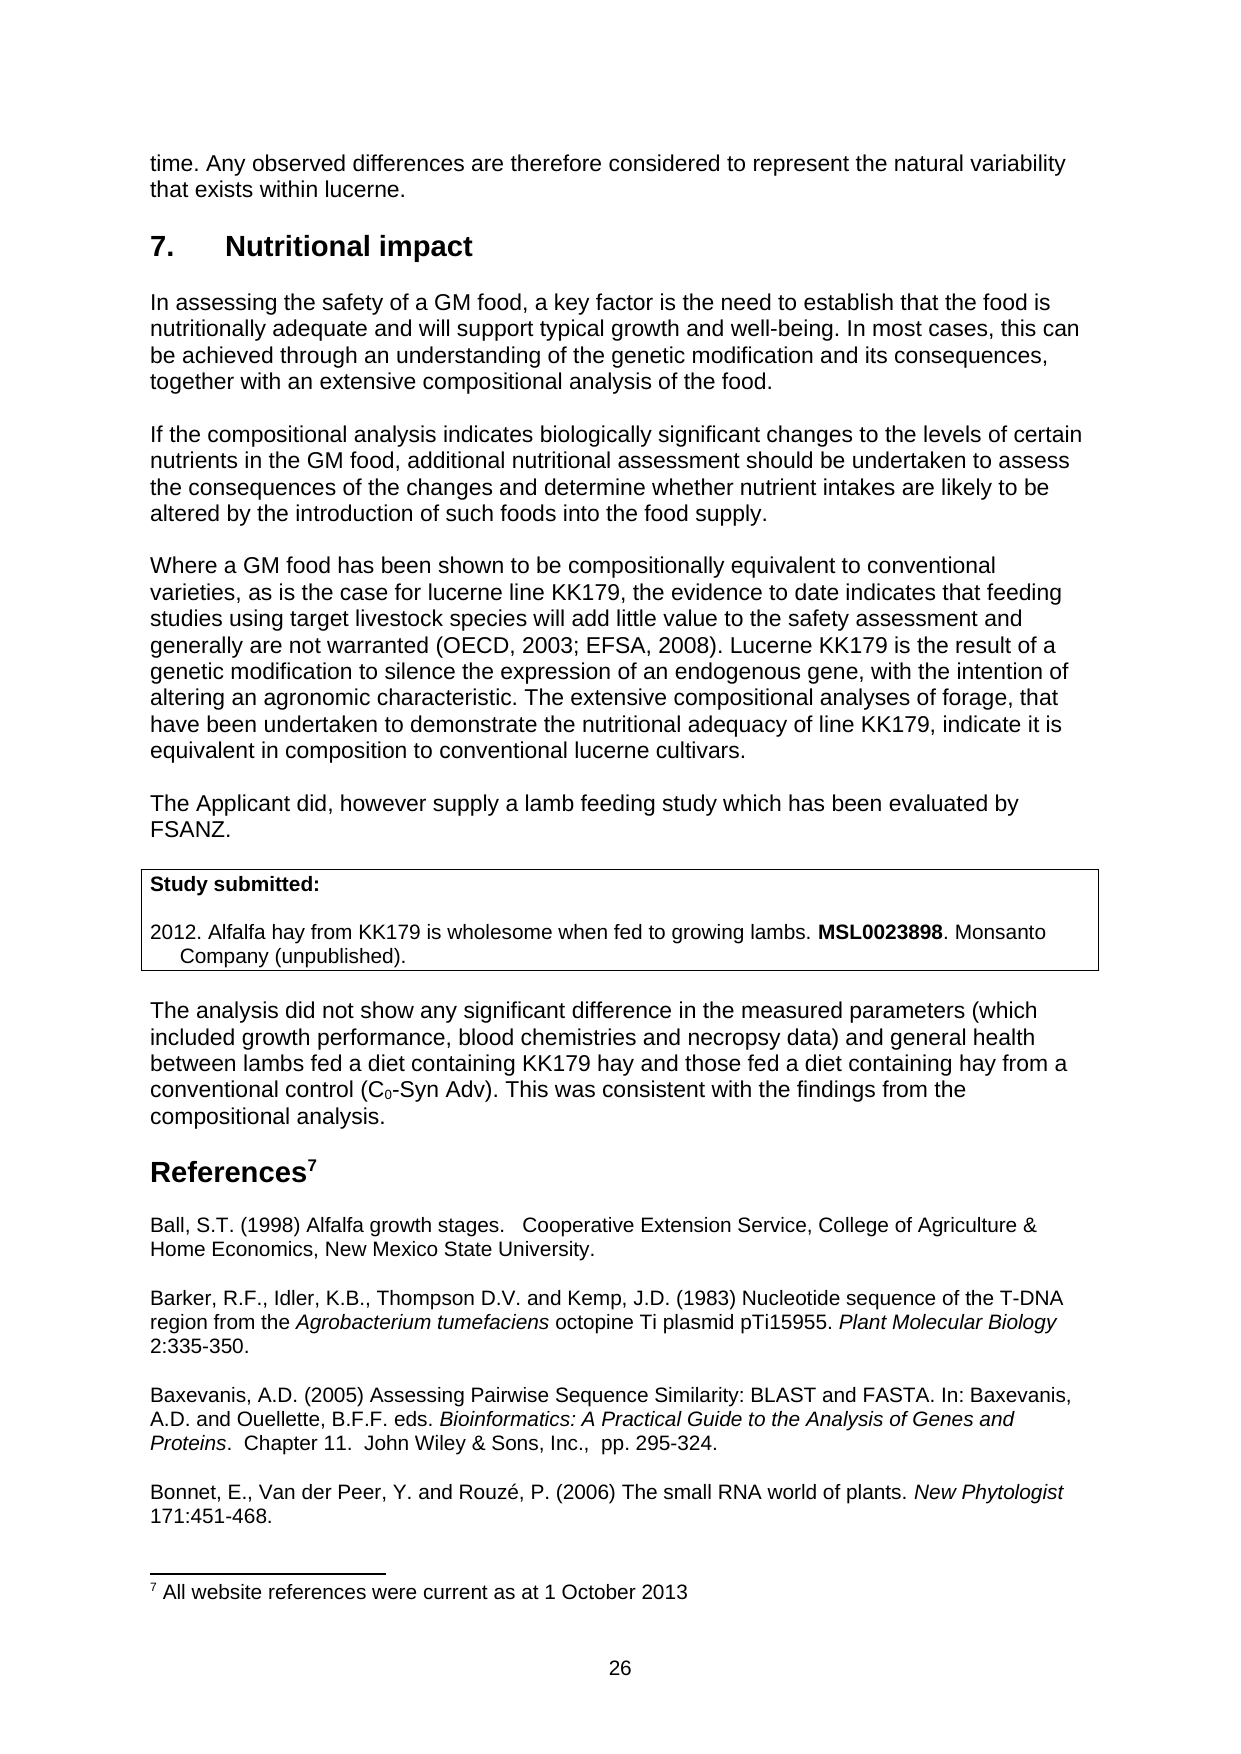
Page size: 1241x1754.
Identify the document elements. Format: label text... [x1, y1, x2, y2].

text 2012. Alfalfa hay from KK179 is wholesome when fed to growing lambs. MSL0023898. Monsanto Company (unpublished). [142, 917, 1098, 970]
text In assessing the safety of a GM food, a key factor is the need to establish that the food is nutritionally adequate and will support typical growth and well-being. In most cases, this can be achieved through an understanding of the genetic modification and its consequences, together with an extensive compositional analysis of the food. [150, 289, 1090, 394]
subtitle 7. Nutritional impact [150, 229, 1090, 263]
text Bonnet, E., Van der Peer, Y. and Rouzé, P. (2006) The small RNA world of plants. New Phytologist 171:451-468. [150, 1479, 1090, 1527]
text The analysis did not show any significant difference in the measured parameters (which included growth performance, blood chemistries and necropsy data) and general health between lambs fed a diet containing KK179 hay and those fed a diet containing hay from a conventional control (C0-Syn Adv). This was consistent with the findings from the compositional analysis. [150, 997, 1090, 1129]
text The Applicant did, however supply a lamb feeding study which has been evaluated by FSANZ. [150, 790, 1090, 842]
subtitle References [150, 1155, 1090, 1189]
text Ball, S.T. (1998) Alfalfa growth stages. Cooperative Extension Service, College of Agriculture & Home Economics, New Mexico State University. [150, 1213, 1090, 1261]
text If the compositional analysis indicates biologically significant changes to the levels of certain nutrients in the GM food, additional nutritional assessment should be undertaken to assess the consequences of the changes and determine whether nutrient intakes are likely to be altered by the introduction of such foods into the food supply. [150, 421, 1090, 526]
text Where a GM food has been shown to be compositionally equivalent to conventional varieties, as is the case for lucerne line KK179, the evidence to date indicates that feeding studies using target livestock species will add little value to the safety assessment and generally are not warranted (OECD, 2003; EFSA, 2008). Lucerne KK179 is the result of a genetic modification to silence the expression of an endogenous gene, with the intention of altering an agronomic characteristic. The extensive compositional analyses of forage, that have been undertaken to demonstrate the nutritional adequacy of line KK179, indicate it is equivalent in composition to conventional lucerne cultivars. [150, 552, 1090, 763]
text Barker, R.F., Idler, K.B., Thompson D.V. and Kemp, J.D. (1983) Nucleotide sequence of the T-DNA region from the Agrobacterium tumefaciens octopine Ti plasmid pTi15955. Plant Molecular Biology 2:335-350. [150, 1286, 1090, 1358]
text Study submitted: [142, 870, 1098, 896]
text Baxevanis, A.D. (2005) Assessing Pairwise Sequence Similarity: BLAST and FASTA. In: Baxevanis, A.D. and Ouellette, B.F.F. eds. Bioinformatics: A Practical Guide to the Analysis of Genes and Proteins. Chapter 11. John Wiley & Sons, Inc., pp. 295-324. [150, 1383, 1090, 1454]
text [150, 150, 1090, 203]
